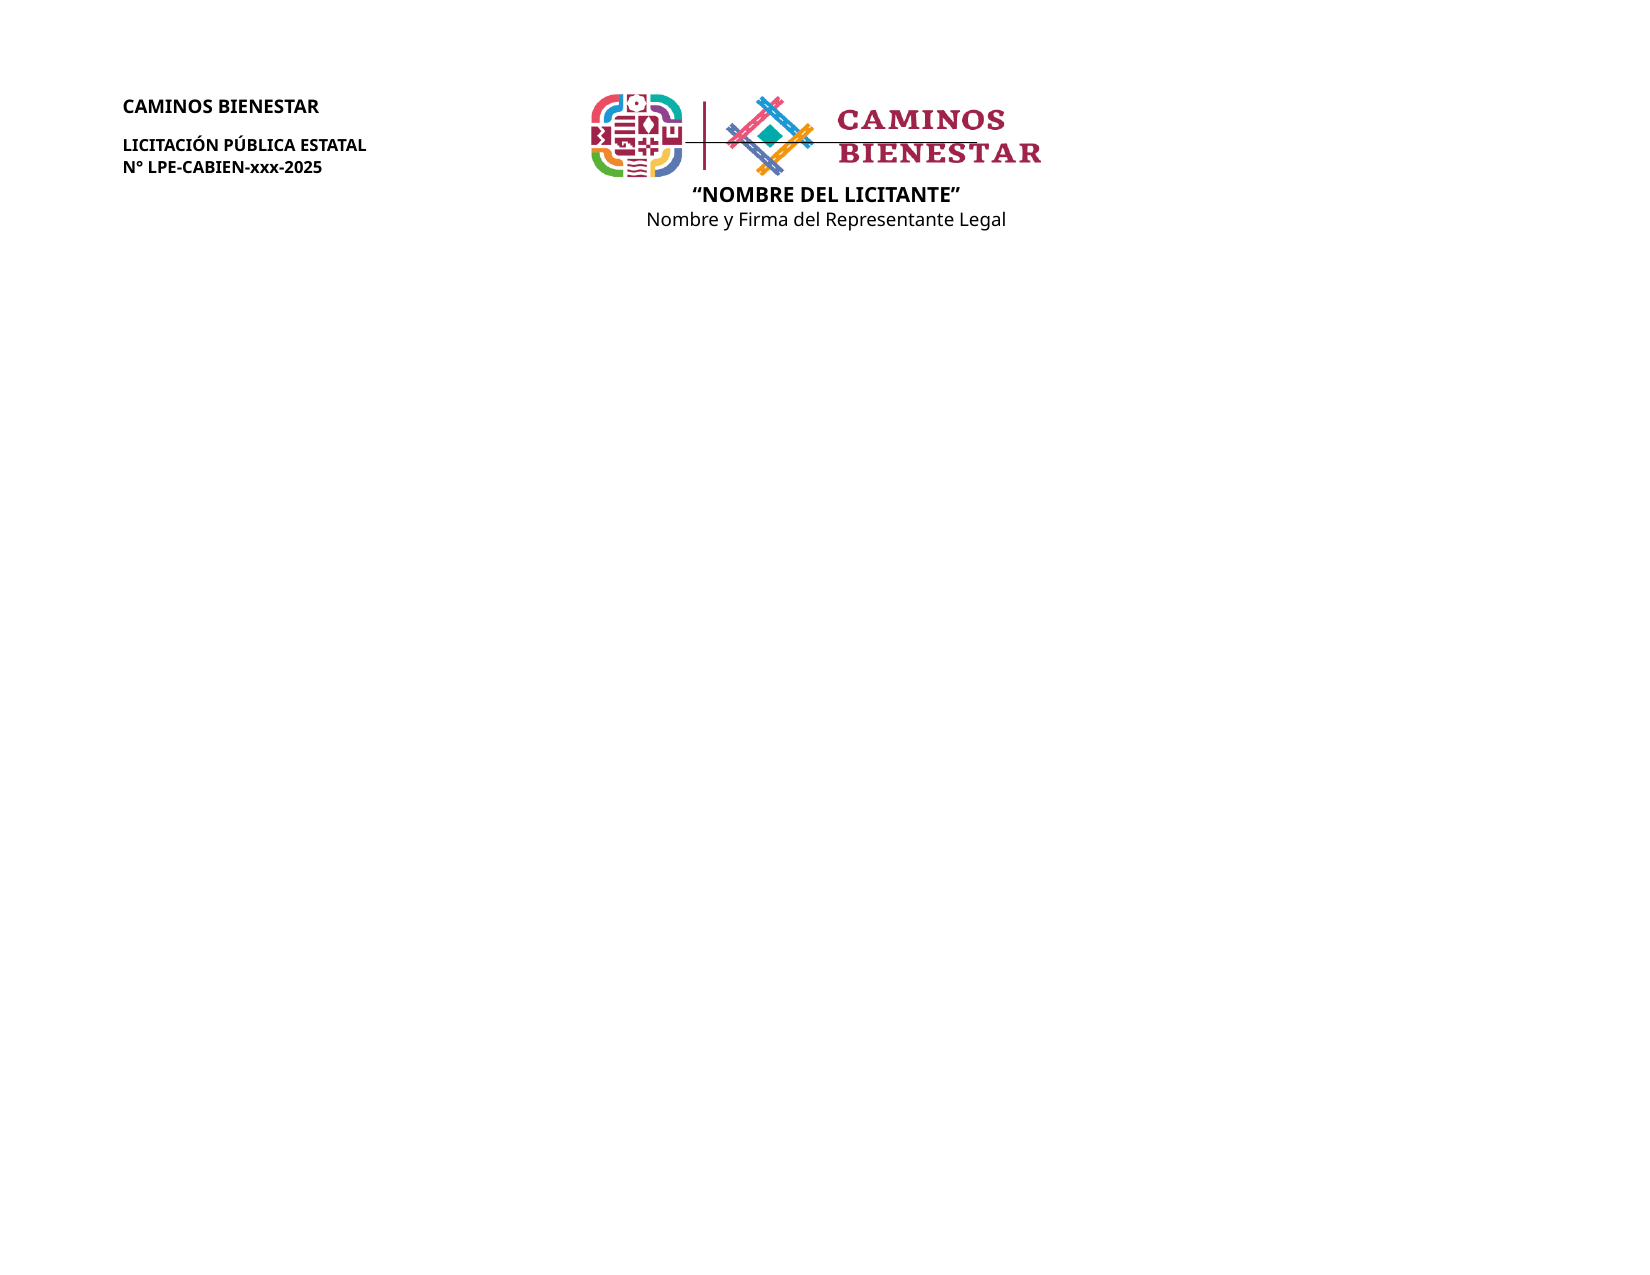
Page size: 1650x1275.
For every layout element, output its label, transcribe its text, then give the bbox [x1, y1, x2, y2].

text “NOMBRE DEL LICITANTE” [126, 183, 1527, 207]
picture [569, 75, 1047, 183]
text Nombre y Firma del Representante Legal [126, 207, 1527, 232]
